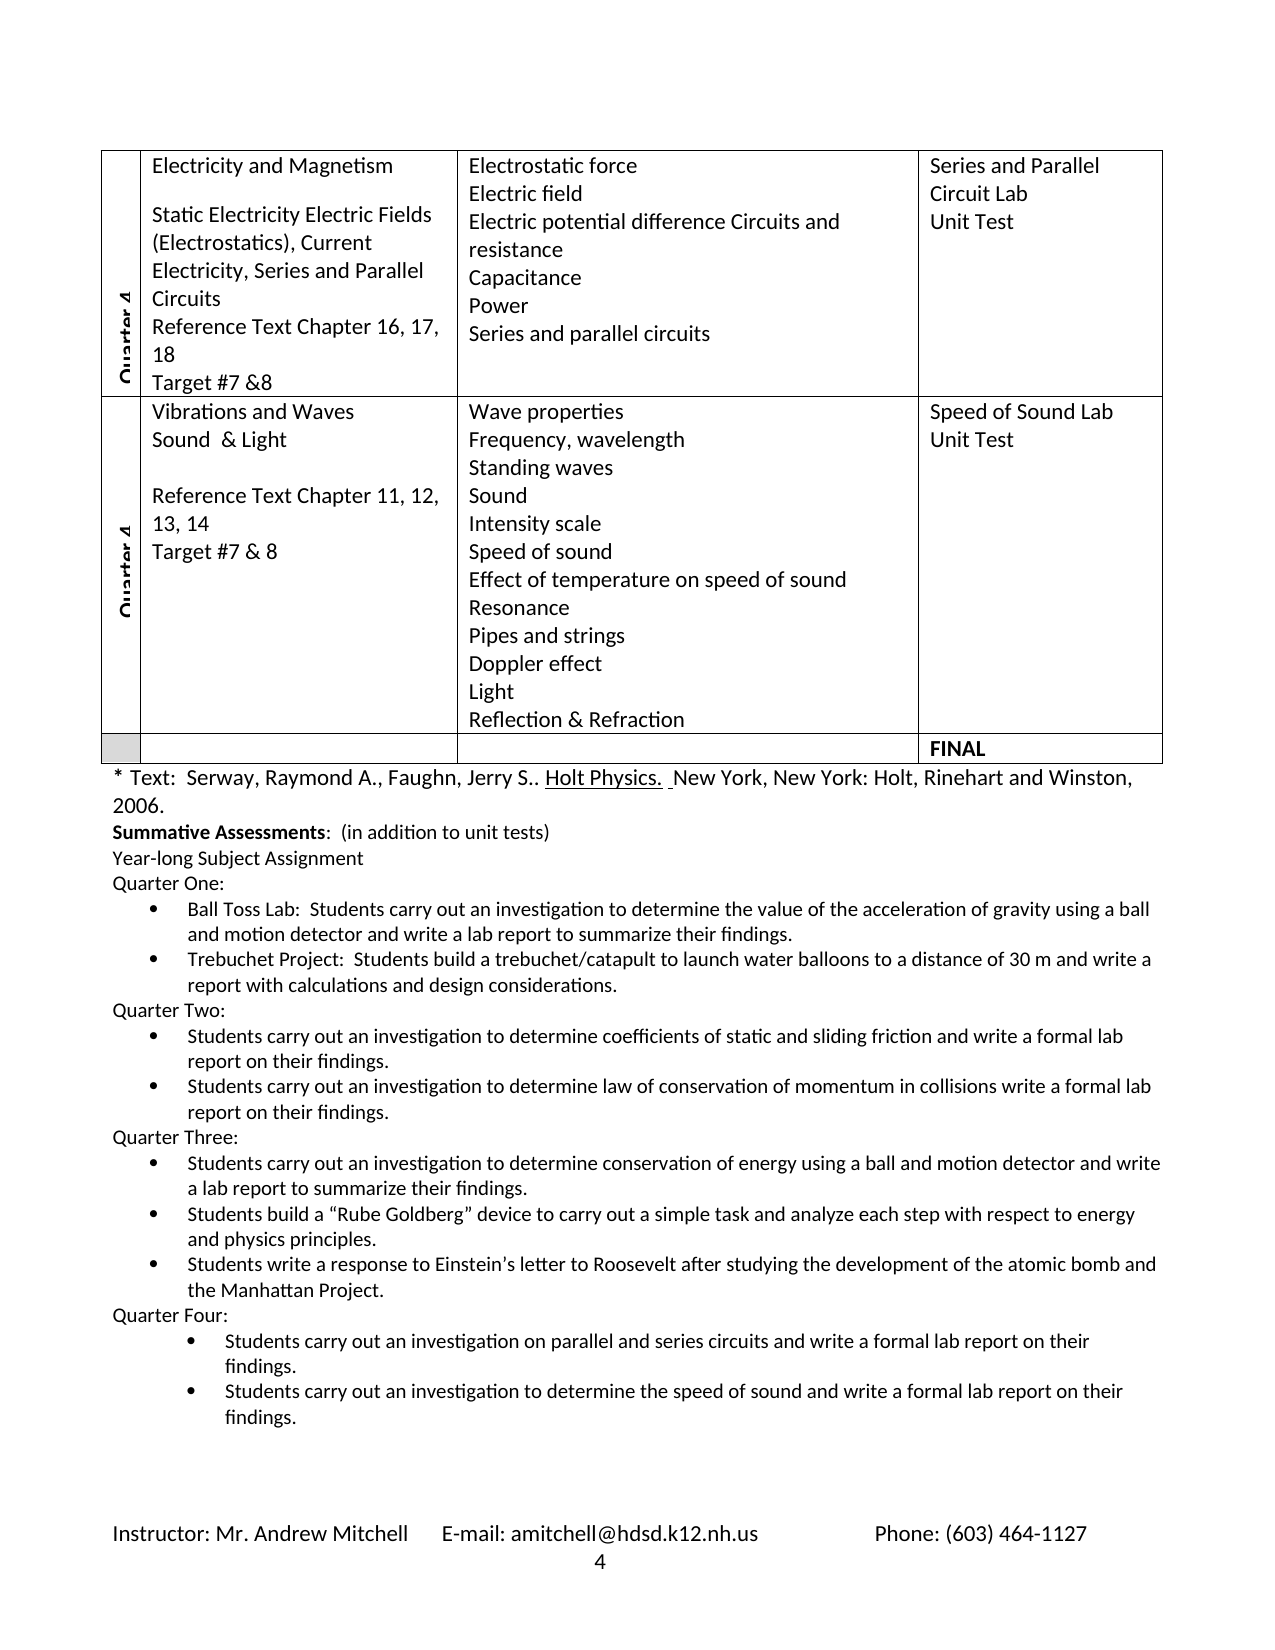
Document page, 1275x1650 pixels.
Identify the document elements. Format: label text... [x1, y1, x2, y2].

list Students carry out an investigation on parallel and series circuits and write a formal lab report on their findings. [187, 1328, 1162, 1379]
table_cell Quarter 4 [102, 397, 140, 733]
text Quarter Four: [112, 1302, 1162, 1328]
table_cell Electrostatic force Electric field Electric potential difference Circuits and resistance Capacitance Power Series and parallel circuits [458, 151, 918, 396]
table_cell Speed of Sound Lab Unit Test [919, 397, 1162, 733]
list Students write a response to Einstein’s letter to Roosevelt after studying the development of the atomic bomb and the Manhattan Project. [150, 1252, 1162, 1302]
table_cell Wave properties Frequency, wavelength Standing waves Sound Intensity scale Speed of sound Effect of temperature on speed of sound Resonance Pipes and strings Doppler effect Light Reflection & Refraction [458, 397, 918, 733]
table_cell FINAL [919, 734, 1162, 762]
table_cell Electricity and Magnetism Static Electricity Electric Fields (Electrostatics), Current Electricity, Series and Parallel Circuits Reference Text Chapter 16, 17, 18 Target #7 &8 [141, 151, 457, 396]
table_cell Vibrations and Waves Sound & Light Reference Text Chapter 11, 12, 13, 14 Target #7 & 8 [141, 397, 457, 733]
text Year-long Subject Assignment [112, 845, 1162, 870]
list Students build a “Rube Goldberg” device to carry out a simple task and analyze each step with respect to energy and physics principles. [150, 1201, 1162, 1252]
table_cell Quarter 4 [102, 151, 140, 396]
text Quarter Three: [112, 1124, 1162, 1150]
list Students carry out an investigation to determine the speed of sound and write a formal lab report on their findings. [187, 1379, 1162, 1429]
text Quarter Two: [112, 997, 1162, 1023]
list Students carry out an investigation to determine coefficients of static and sliding friction and write a formal lab report on their findings. [150, 1023, 1162, 1074]
list Students carry out an investigation to determine law of conservation of momentum in collisions write a formal lab report on their findings. [150, 1074, 1162, 1124]
list Ball Toss Lab: Students carry out an investigation to determine the value of the acceleration of gravity using a ball and motion detector and write a lab report to summarize their findings. [150, 896, 1162, 947]
list Trebuchet Project: Students build a trebuchet/catapult to launch water balloons to a distance of 30 m and write a report with calculations and design considerations. [150, 947, 1162, 997]
table_cell [458, 734, 918, 762]
text Quarter One: [112, 870, 1162, 896]
table_cell Series and Parallel Circuit Lab Unit Test [919, 151, 1162, 396]
text * Text: Serway, Raymond A., Faughn, Jerry S.. Holt Physics. New York, New York: Holt, Rinehart and Winston, 2006. [112, 764, 1162, 819]
text Summative Assessments: (in addition to unit tests) [112, 819, 1162, 845]
table_cell [141, 734, 457, 762]
list Students carry out an investigation to determine conservation of energy using a ball and motion detector and write a lab report to summarize their findings. [150, 1150, 1162, 1201]
table_cell [102, 734, 140, 762]
